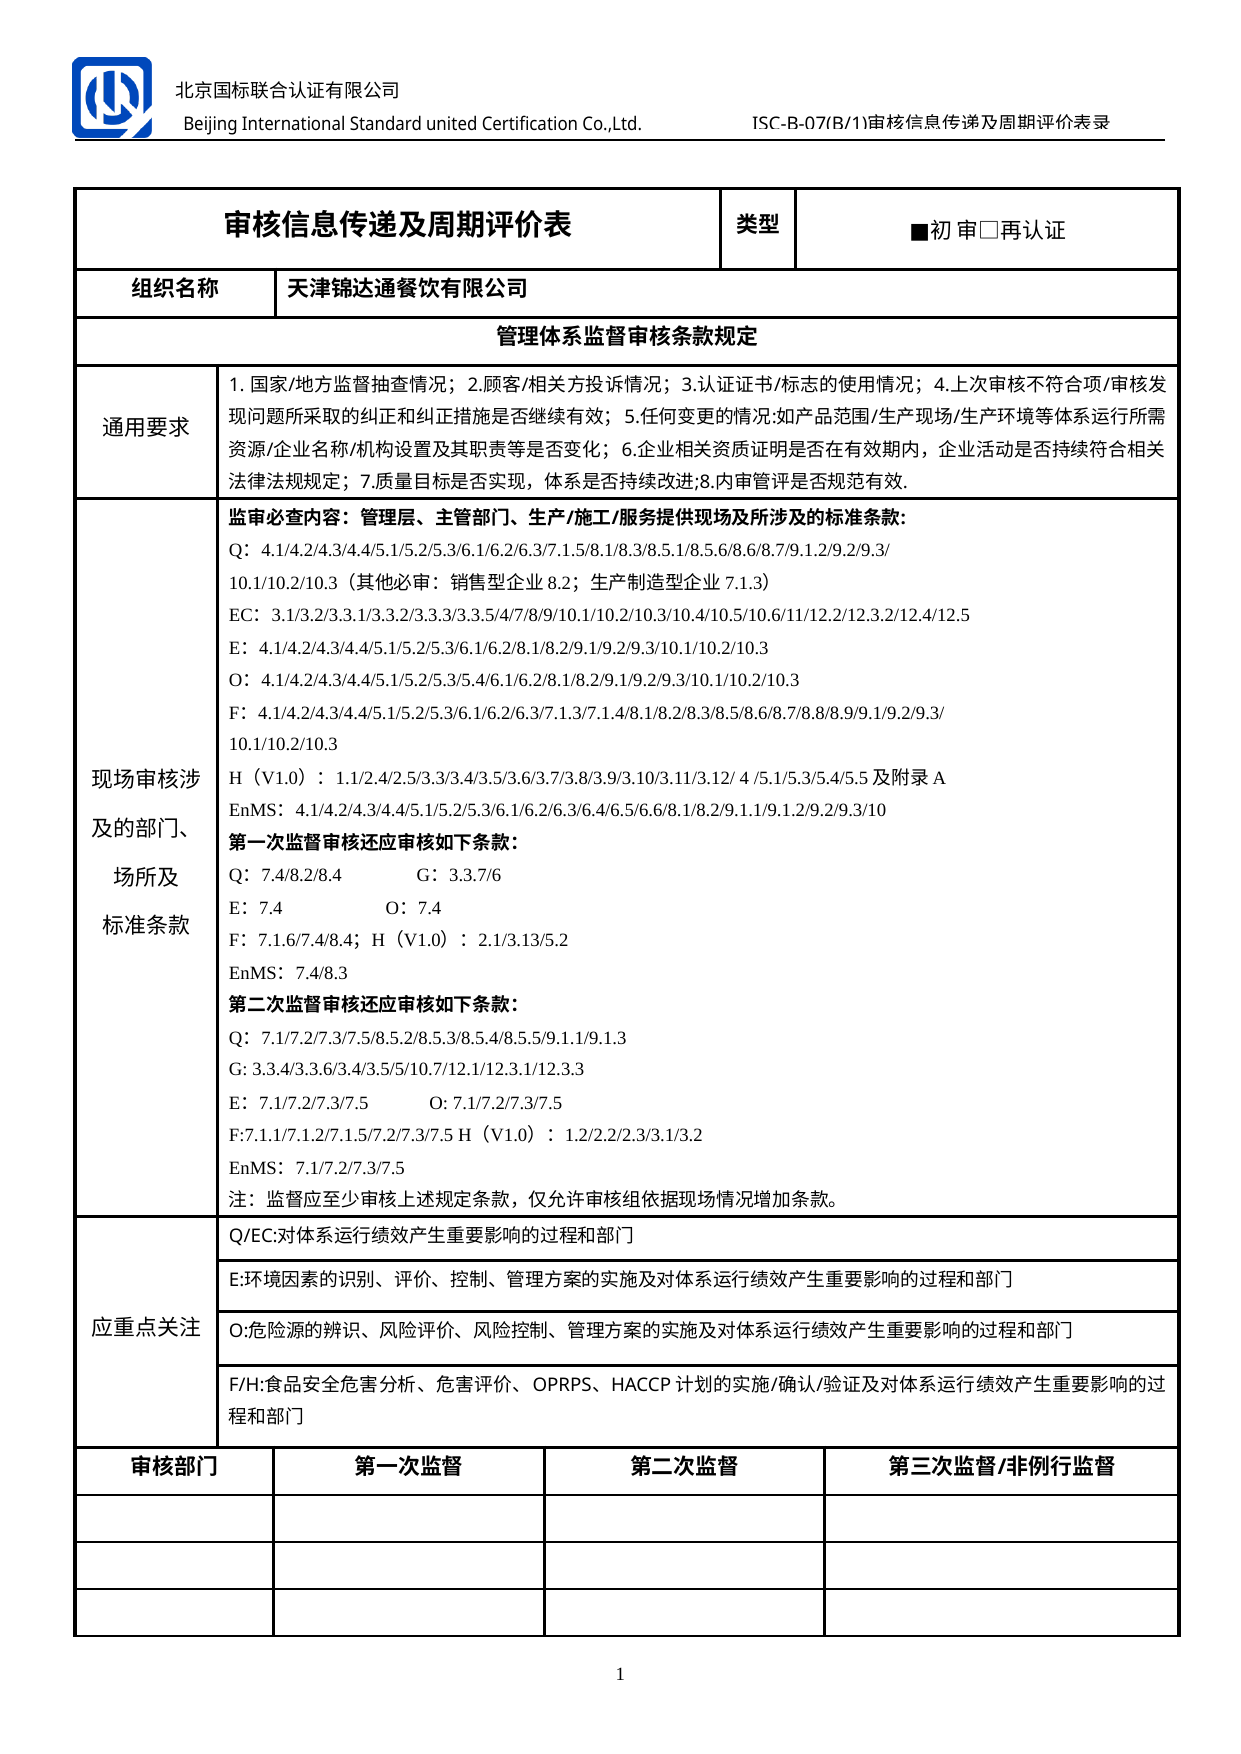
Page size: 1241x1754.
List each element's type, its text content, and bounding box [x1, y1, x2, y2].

table_cell 审核部门 [77, 1449, 272, 1494]
table_cell [275, 1543, 543, 1588]
table_header 审核信息传递及周期评价表 [77, 190, 719, 267]
table_cell [546, 1543, 823, 1588]
table_cell [546, 1496, 823, 1541]
table_header 类型 [722, 190, 794, 267]
table_cell [275, 1590, 543, 1635]
table_cell [826, 1496, 1177, 1541]
table_header ■初 审□再认证 [797, 190, 1177, 267]
table_cell [826, 1543, 1177, 1588]
table_cell 管理体系监督审核条款规定 [77, 319, 1177, 364]
table_cell O:危险源的辨识、风险评价、风险控制、管理方案的实施及对体系运行绩效产生重要影响的过程和部门 [219, 1313, 1177, 1364]
table_cell 监审必查内容：管理层、主管部门、生产/施工/服务提供现场及所涉及的标准条款: Q：4.1/4.2/4.3/4.4/5.1/5.2/5.3/6.1/6.2/6.3/7.1.5/8.1/8.3/8.5.1/8.5.6/8.6/8.7/9.1.2/9.2/9.3/ 10.1/10.2/10.3（其他必审：销售型企业8.2；生产制造型企业7.1.3） EC：3.1/3.2/3.3.1/3.3.2/3.3.3/3.3.5/4/7/8/9/10.1/10.2/10.3/10.4/10.5/10.6/11/12.2/12.3.2/12.4/12.5 E：4.1/4.2/4.3/4.4/5.1/5.2/5.3/6.1/6.2/8.1/8.2/9.1/9.2/9.3/10.1/10.2/10.3 O：4.1/4.2/4.3/4.4/5.1/5.2/5.3/5.4/6.1/6.2/8.1/8.2/9.1/9.2/9.3/10.1/10.2/10.3 F：4.1/4.2/4.3/4.4/5.1/5.2/5.3/6.1/6.2/6.3/7.1.3/7.1.4/8.1/8.2/8.3/8.5/8.6/8.7/8.8/8.9/9.1/9.2/9.3/ 10.1/10.2/10.3 H（V1.0）：1.1/2.4/2.5/3.3/3.4/3.5/3.6/3.7/3.8/3.9/3.10/3.11/3.12/ 4 /5.1/5.3/5.4/5.5及附录A EnMS：4.1/4.2/4.3/4.4/5.1/5.2/5.3/6.1/6.2/6.3/6.4/6.5/6.6/8.1/8.2/9.1.1/9.1.2/9.2/9.3/10 第一次监督审核还应审核如下条款： Q：7.4/8.2/8.4 G：3.3.7/6 E：7.4 O：7.4 F：7.1.6/7.4/8.4；H（V1.0）：2.1/3.13/5.2 EnMS：7.4/8.3 第二次监督审核还应审核如下条款： Q：7.1/7.2/7.3/7.5/8.5.2/8.5.3/8.5.4/8.5.5/9.1.1/9.1.3 G: 3.3.4/3.3.6/3.4/3.5/5/10.7/12.1/12.3.1/12.3.3 E：7.1/7.2/7.3/7.5 O: 7.1/7.2/7.3/7.5 F:7.1.1/7.1.2/7.1.5/7.2/7.3/7.5 H（V1.0）：1.2/2.2/2.3/3.1/3.2 EnMS：7.1/7.2/7.3/7.5 注：监督应至少审核上述规定条款，仅允许审核组依据现场情况增加条款。 [219, 500, 1177, 1215]
table_cell 通用要求 [77, 367, 216, 497]
table_cell 第二次监督 [546, 1449, 823, 1494]
table_cell 现场审核涉及的部门、场所及 标准条款 [77, 500, 216, 1215]
table_cell 第一次监督 [275, 1449, 543, 1494]
table_cell [275, 1496, 543, 1541]
table_cell 天津锦达通餐饮有限公司 [277, 271, 1177, 316]
table_cell 组织名称 [77, 271, 274, 316]
table_cell 应重点关注 [77, 1218, 216, 1446]
picture [72, 57, 152, 138]
table_cell [826, 1590, 1177, 1635]
table_cell [77, 1590, 272, 1635]
table_cell Q/EC:对体系运行绩效产生重要影响的过程和部门 [219, 1218, 1177, 1259]
table_cell 第三次监督/非例行监督 [826, 1449, 1177, 1494]
table_cell [546, 1590, 823, 1635]
table_cell [77, 1496, 272, 1541]
table_cell F/H:食品安全危害分析、危害评价、OPRPS、HACCP计划的实施/确认/验证及对体系运行绩效产生重要影响的过程和部门 [219, 1367, 1177, 1446]
table_cell [77, 1543, 272, 1588]
table_cell E:环境因素的识别、评价、控制、管理方案的实施及对体系运行绩效产生重要影响的过程和部门 [219, 1262, 1177, 1310]
table_cell 1. 国家/地方监督抽查情况；2.顾客/相关方投诉情况；3.认证证书/标志的使用情况；4.上次审核不符合项/审核发现问题所采取的纠正和纠正措施是否继续有效；5.任何变更的情况:如产品范围/生产现场/生产环境等体系运行所需资源/企业名称/机构设置及其职责等是否变化；6.企业相关资质证明是否在有效期内，企业活动是否持续符合相关法律法规规定；7.质量目标是否实现，体系是否持续改进;8.内审管评是否规范有效. [219, 367, 1177, 497]
